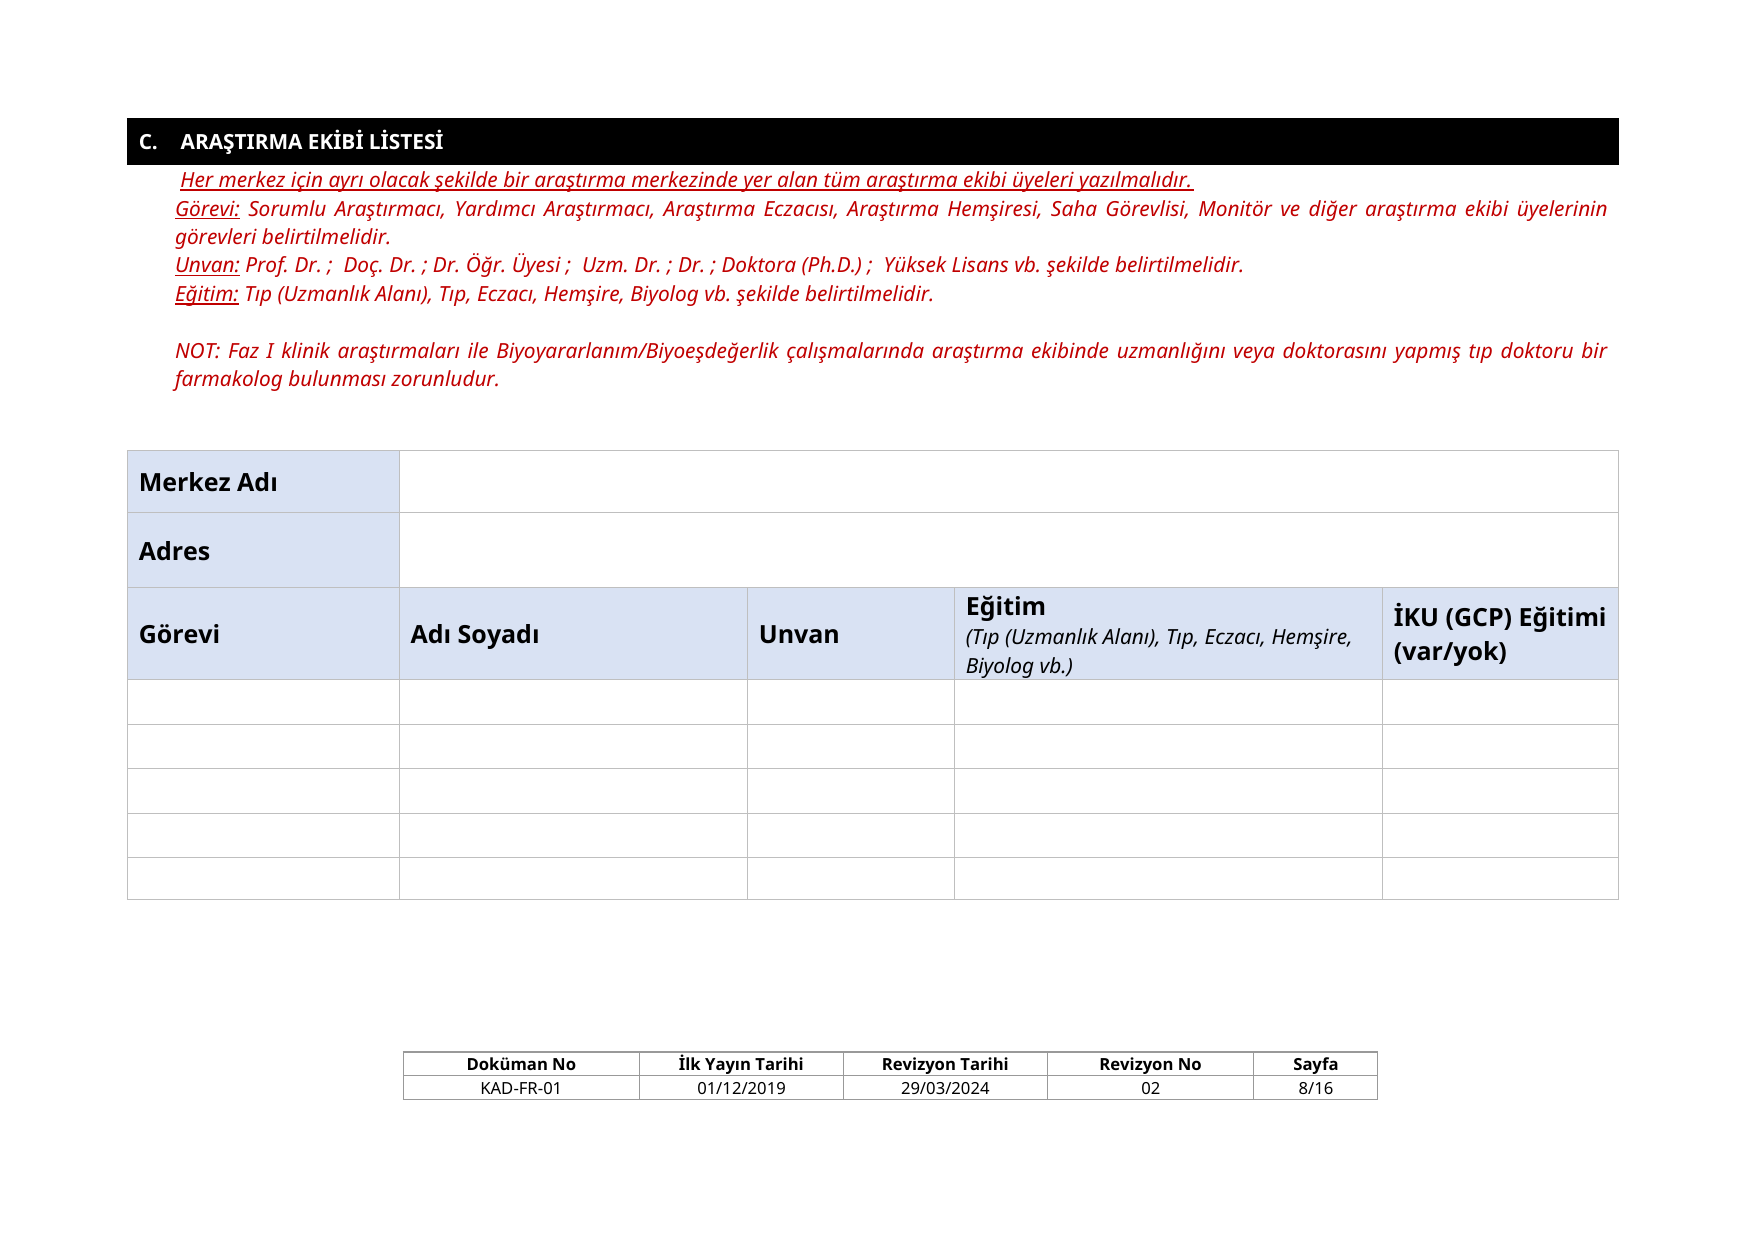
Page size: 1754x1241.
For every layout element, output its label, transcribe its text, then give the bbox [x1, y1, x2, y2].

table_cell [748, 858, 954, 899]
table_cell [1383, 858, 1618, 899]
table_cell [400, 858, 747, 899]
table_cell [1383, 680, 1618, 724]
table_cell İKU (GCP) Eğitimi (var/yok) [1383, 588, 1618, 679]
table_cell [400, 725, 747, 768]
table_cell [955, 769, 1382, 813]
table_cell [400, 680, 747, 724]
table_header [400, 451, 1618, 512]
table_cell [400, 769, 747, 813]
table_header ARAŞTIRMA EKİBİ LİSTESİ [128, 119, 1618, 164]
table_cell Unvan [748, 588, 954, 679]
table_cell Adres [128, 513, 399, 587]
table_cell [128, 680, 399, 724]
table_cell [955, 725, 1382, 768]
table_cell [748, 814, 954, 857]
table_cell [128, 814, 399, 857]
text Her merkez için ayrı olacak şekilde bir araştırma merkezinde yer alan tüm araştırma ekibi üyeleri yazılmalıdır. [175, 165, 1613, 194]
table_cell [955, 858, 1382, 899]
table_cell [955, 814, 1382, 857]
table_cell Adı Soyadı [400, 588, 747, 679]
table_cell [1383, 814, 1618, 857]
table_cell [748, 680, 954, 724]
table_cell [748, 769, 954, 813]
table_cell [128, 769, 399, 813]
table_cell Eğitim (Tıp (Uzmanlık Alanı), Tıp, Eczacı, Hemşire, Biyolog vb.) [955, 588, 1382, 679]
table_cell [128, 725, 399, 768]
text Unvan: Prof. Dr. ; Doç. Dr. ; Dr. Öğr. Üyesi ; Uzm. Dr. ; Dr. ; Doktora (Ph.D.) ; Yüksek Lisans vb. şekilde belirtilmelidir. [175, 251, 1613, 279]
table_cell [1383, 769, 1618, 813]
table_cell [400, 814, 747, 857]
text Eğitim: Tıp (Uzmanlık Alanı), Tıp, Eczacı, Hemşire, Biyolog vb. şekilde belirtilmelidir. [175, 279, 1613, 307]
table_cell Görevi [128, 588, 399, 679]
table_cell [955, 680, 1382, 724]
table_cell [748, 725, 954, 768]
table_cell [1383, 725, 1618, 768]
text Görevi: Sorumlu Araştırmacı, Yardımcı Araştırmacı, Araştırma Eczacısı, Araştırma Hemşiresi, Saha Görevlisi, Monitör ve diğer araştırma ekibi üyelerinin görevleri belirtilmelidir. [175, 194, 1613, 251]
table_header Merkez Adı [128, 451, 399, 512]
table_cell [128, 858, 399, 899]
table_cell [400, 513, 1618, 587]
text NOT: Faz I klinik araştırmaları ile Biyoyararlanım/Biyoeşdeğerlik çalışmalarında araştırma ekibinde uzmanlığını veya doktorasını yapmış tıp doktoru bir farmakolog bulunması zorunludur. [175, 336, 1613, 393]
